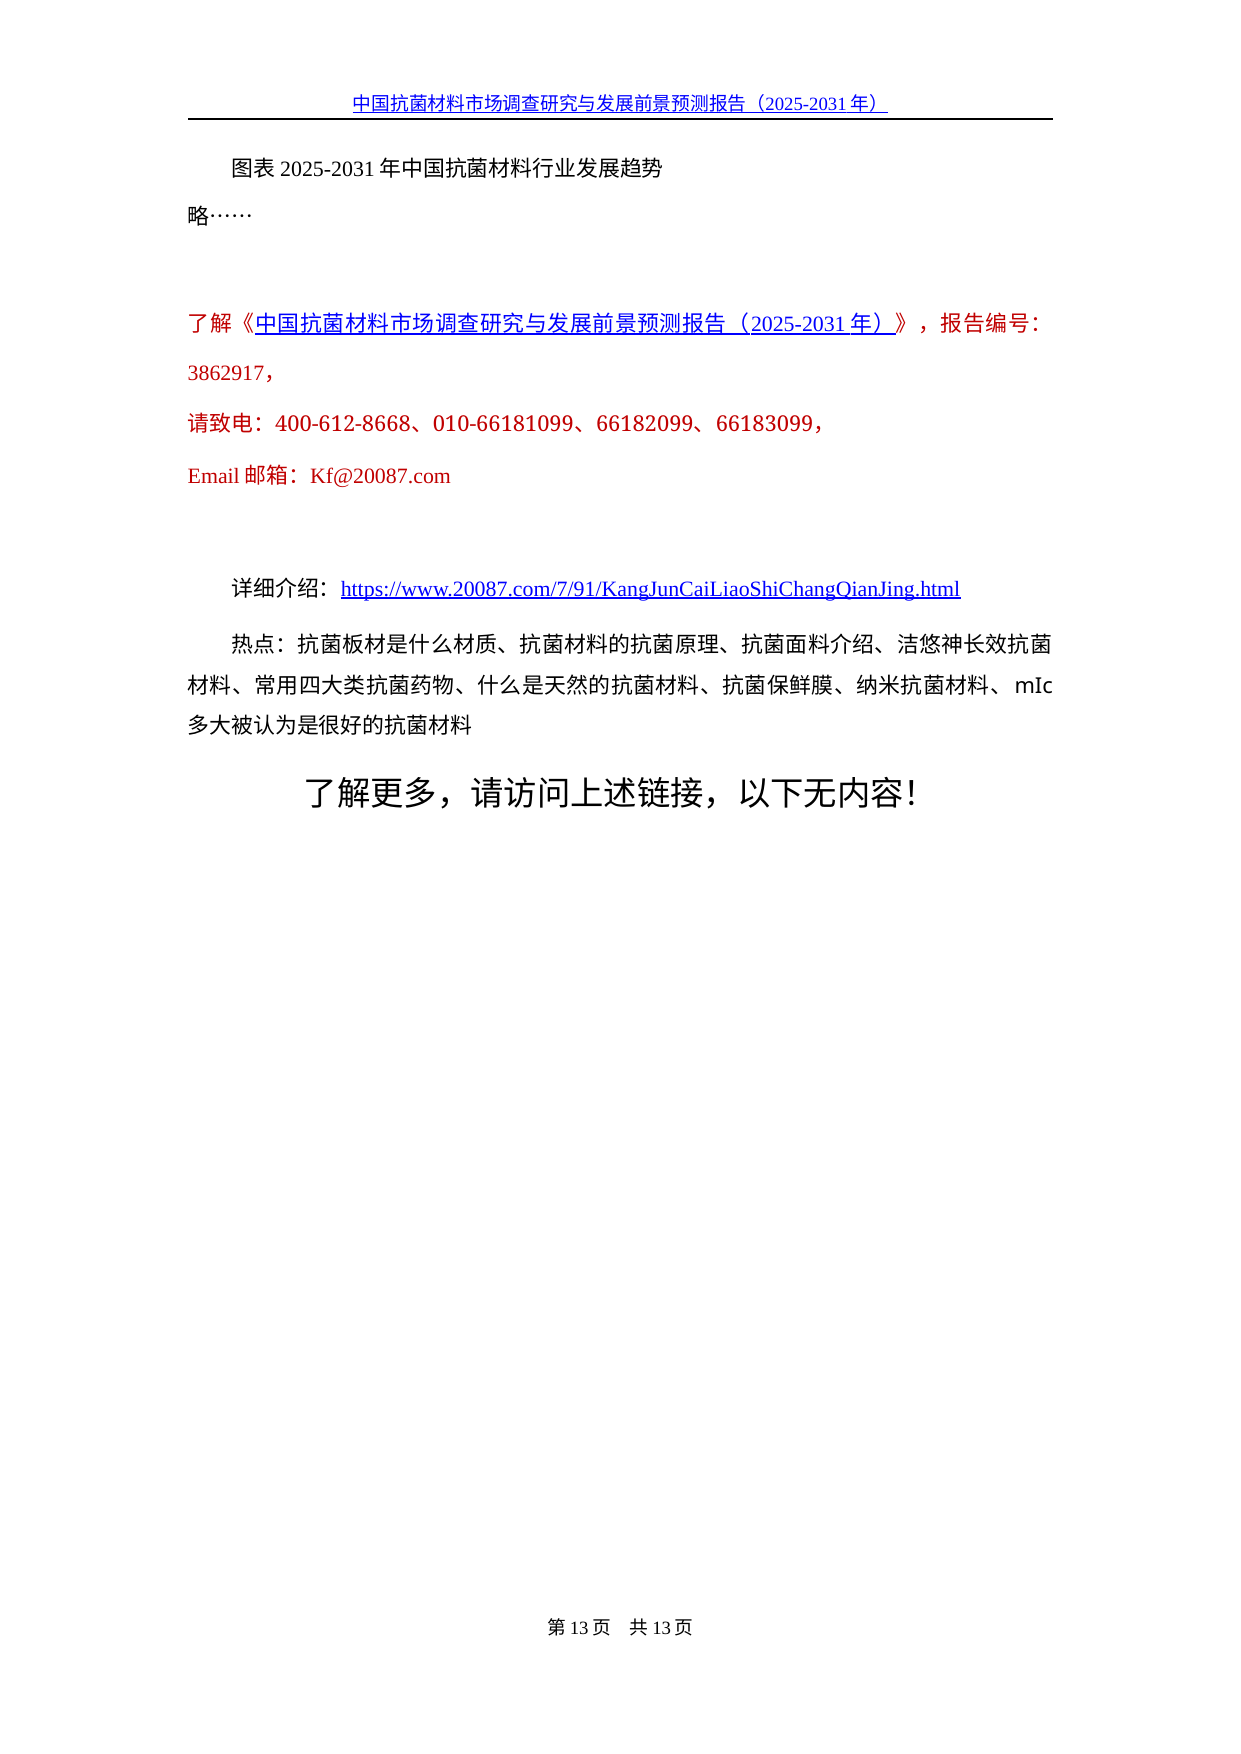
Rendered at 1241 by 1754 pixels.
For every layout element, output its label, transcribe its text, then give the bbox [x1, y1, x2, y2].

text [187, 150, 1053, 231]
text 了解《中国抗菌材料市场调查研究与发展前景预测报告（2025-2031年）》，报告编号：3862917， [187, 305, 1053, 387]
text 请致电：400-612-8668、010-66181099、66182099、66183099， [187, 406, 1053, 438]
text Email邮箱：Kf@20087.com [187, 457, 1053, 490]
title 了解更多，请访问上述链接，以下无内容！ [187, 758, 1053, 823]
text 热点：抗菌板材是什么材质、抗菌材料的抗菌原理、抗菌面料介绍、洁悠神长效抗菌材料、常用四大类抗菌药物、什么是天然的抗菌材料、抗菌保鲜膜、纳米抗菌材料、mIc多大被认为是很好的抗菌材料 [187, 627, 1053, 741]
text 详细介绍：https://www.20087.com/7/91/KangJunCaiLiaoShiChangQianJing.html [187, 570, 1053, 603]
